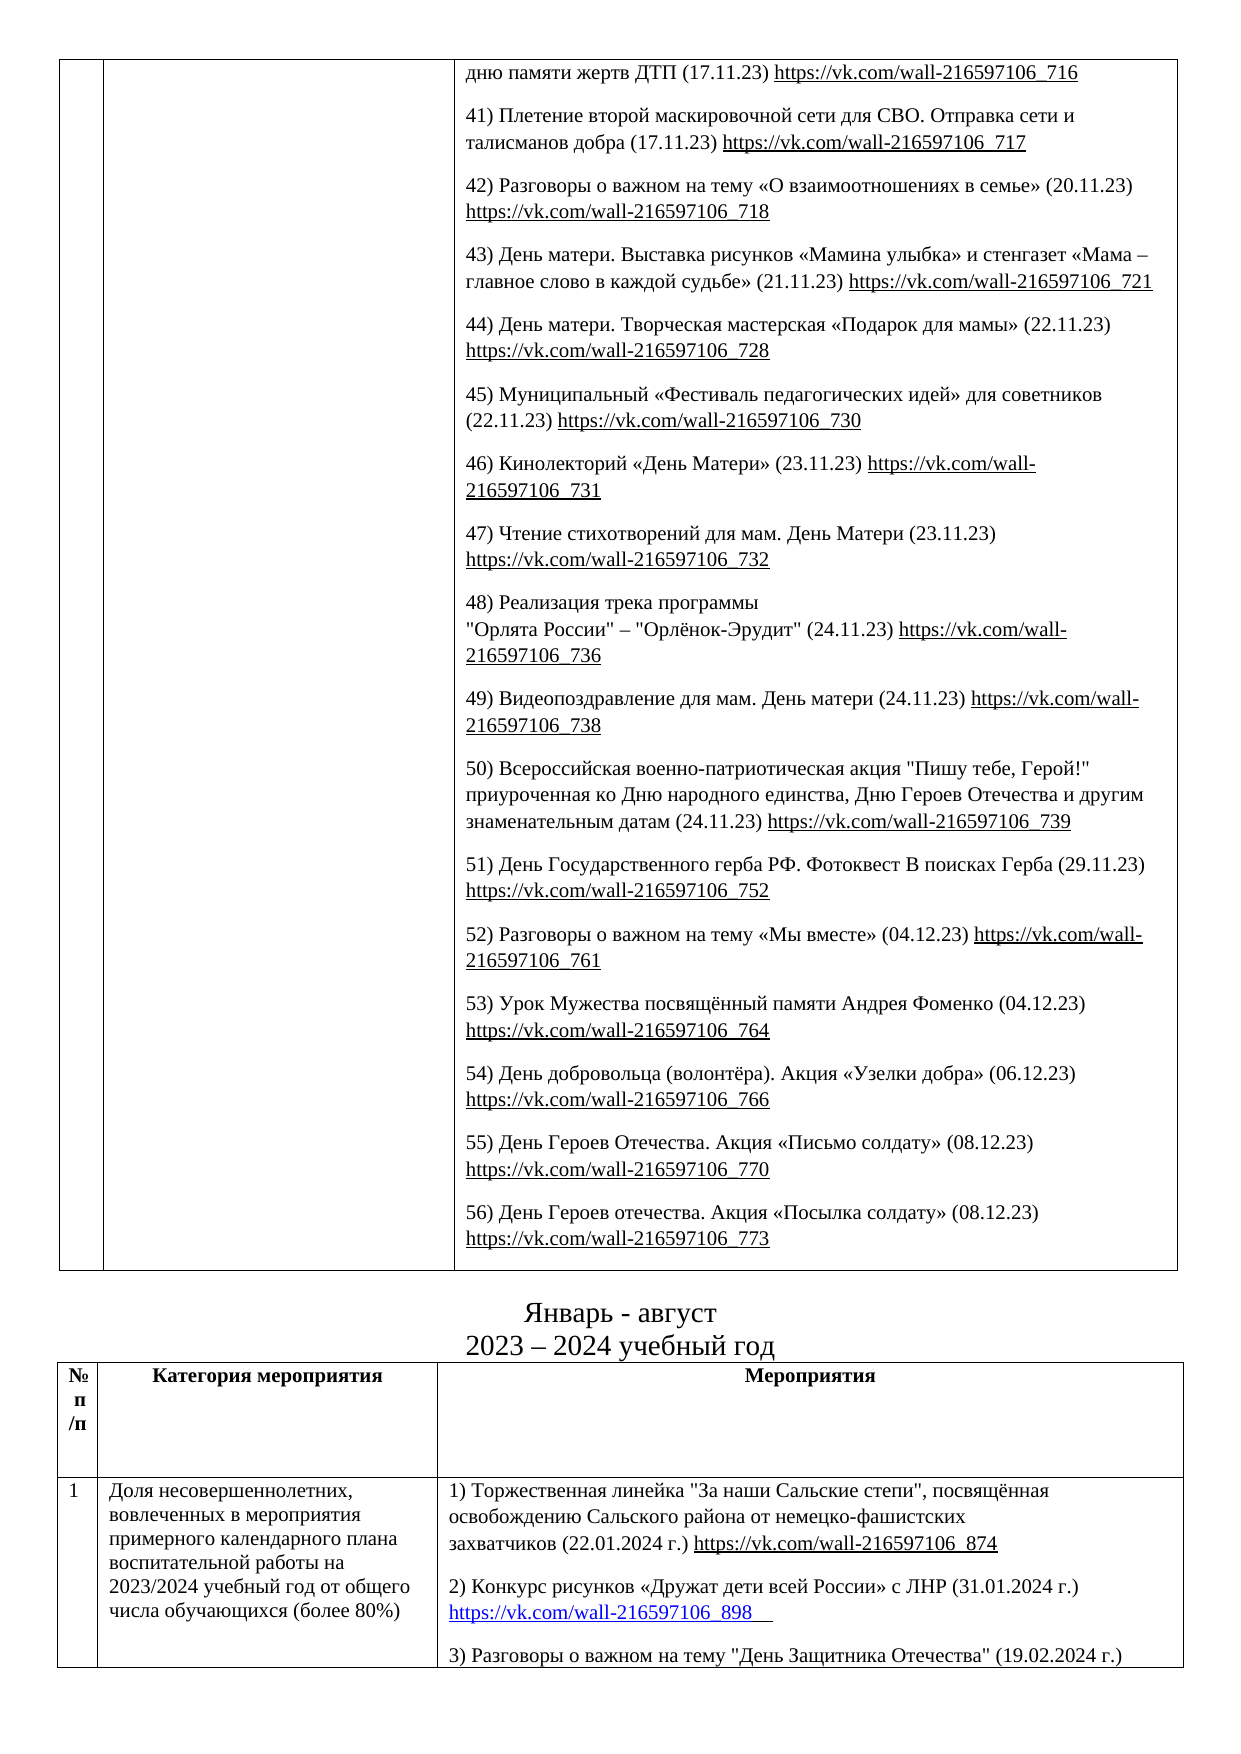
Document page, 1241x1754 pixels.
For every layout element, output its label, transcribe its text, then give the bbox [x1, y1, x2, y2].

text Январь - август [59, 1295, 1181, 1328]
table_header № п/п [58, 1363, 97, 1477]
table_cell 5 [60, 60, 103, 1270]
table_cell 1 [58, 1478, 97, 1667]
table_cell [104, 60, 454, 1270]
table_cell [98, 1478, 437, 1667]
table_header Мероприятия [438, 1363, 1183, 1477]
table_header Категория мероприятия [98, 1363, 437, 1477]
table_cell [438, 1478, 1183, 1667]
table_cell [455, 60, 1177, 1270]
text 2023 – 2024 учебный год [59, 1328, 1181, 1362]
